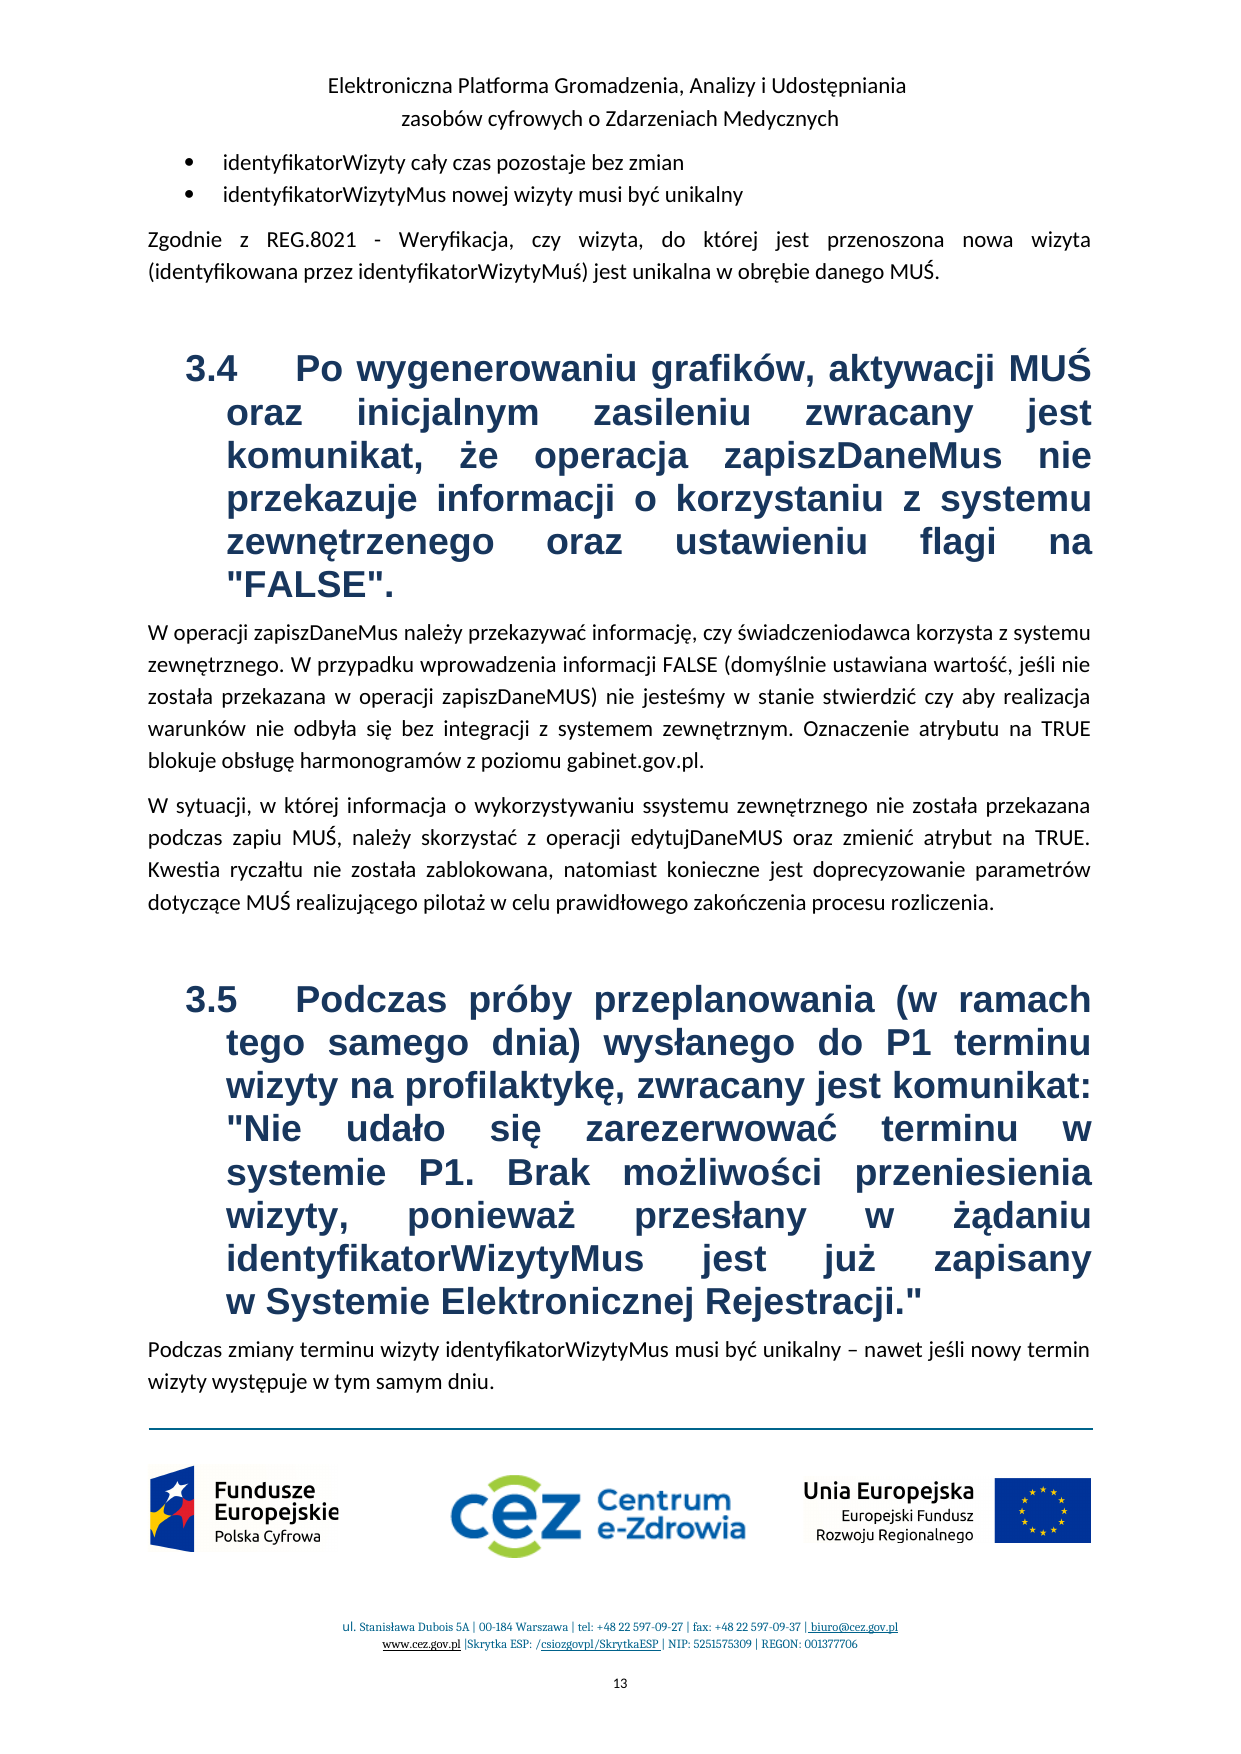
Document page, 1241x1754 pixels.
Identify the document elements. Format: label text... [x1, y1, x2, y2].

picture [445, 1625, 453, 1631]
picture [839, 1623, 848, 1631]
picture [668, 1640, 676, 1648]
picture [147, 1464, 339, 1552]
picture [479, 1623, 485, 1631]
list identyfikatorWizytyMus nowej wizyty musi być unikalny [185, 180, 1092, 208]
picture [542, 1625, 552, 1631]
picture [721, 1623, 727, 1631]
picture [765, 1640, 775, 1648]
picture [606, 1639, 611, 1648]
picture [365, 1624, 373, 1631]
picture [486, 1623, 491, 1631]
picture [839, 1640, 844, 1648]
picture [833, 1640, 838, 1648]
picture [382, 1625, 390, 1631]
picture [757, 1623, 767, 1631]
picture [417, 1623, 423, 1631]
picture [532, 1625, 542, 1631]
picture [740, 1640, 749, 1648]
picture [868, 1624, 879, 1631]
picture [510, 1640, 521, 1648]
picture [646, 1640, 656, 1648]
picture [633, 1623, 638, 1631]
picture [681, 1640, 687, 1648]
picture [711, 1642, 720, 1648]
picture [845, 1640, 857, 1648]
text Podczas zmiany terminu wizyty identyfikatorWizytyMus musi być unikalny – nawet jeśli nowy termin wizyty występuje w tym samym dniu. [148, 1335, 1092, 1395]
picture [779, 1623, 785, 1631]
picture [473, 1639, 480, 1648]
picture [850, 1625, 859, 1631]
picture [888, 1625, 895, 1631]
picture [541, 1642, 554, 1648]
picture [343, 1624, 349, 1631]
subtitle Po wygenerowaniu grafików, aktywacji MUŚ oraz inicjalnym zasileniu zwracany jest komunikat, że operacja zapiszDaneMus nie przekazuje informacji o korzystaniu z systemu zewnętrzenego oraz ustawieniu flagi na "FALSE". [185, 347, 1092, 605]
picture [655, 1623, 661, 1631]
picture [811, 1640, 821, 1648]
picture [772, 1623, 778, 1631]
subtitle Podczas próby przeplanowania (w ramach tego samego dnia) wysłanego do P1 terminu wizyty na profilaktykę, zwracany jest komunikat: "Nie udało się zarezerwować terminu w systemie P1. Brak możliwości przeniesienia wizyty, ponieważ przesłany w żądaniu identyfikatorWizytyMus jest już zapisany w Systemie Elektronicznej Rejestracji." [185, 977, 1092, 1322]
picture [561, 1641, 572, 1649]
picture [803, 1476, 1091, 1543]
text Zgodnie z REG.8021 - Weryfikacja, czy wizyta, do której jest przenoszona nowa wizyta (identyfikowana przez identyfikatorWizytyMuś) jest unikalna w obrębie danego MUŚ. [148, 225, 1092, 285]
list identyfikatorWizyty cały czas pozostaje bez zmian [185, 148, 1092, 176]
picture [827, 1625, 838, 1631]
text W operacji zapiszDaneMus należy przekazywać informację, czy świadczeniodawca korzysta z systemu zewnętrznego. W przypadku wprowadzenia informacji FALSE (domyślnie ustawiana wartość, jeśli nie została przekazana w operacji zapiszDaneMUS) nie jesteśmy w stanie stwierdzić czy aby realizacja warunków nie odbyła się bez integracji z systemem zewnętrznym. Oznaczenie atrybutu na TRUE blokuje obsługę harmonogramów z poziomu gabinet.gov.pl. [148, 618, 1092, 774]
picture [805, 1640, 810, 1648]
picture [603, 1623, 615, 1631]
picture [624, 1639, 638, 1648]
picture [447, 1474, 749, 1558]
picture [456, 1623, 461, 1631]
picture [789, 1623, 794, 1631]
text W sytuacji, w której informacja o wykorzystywaniu ssystemu zewnętrznego nie została przekazana podczas zapiu MUŚ, należy skorzystać z operacji edytujDaneMUS oraz zmienić atrybut na TRUE. Kwestia ryczałtu nie została zablokowana, natomiast konieczne jest doprecyzowanie parametrów dotyczące MUŚ realizującego pilotaż w celu prawidłowego zakończenia procesu rozliczenia. [148, 791, 1092, 916]
picture [401, 1625, 413, 1631]
picture [783, 1640, 797, 1648]
picture [662, 1623, 667, 1631]
picture [639, 1623, 645, 1631]
picture [554, 1625, 567, 1631]
picture [536, 1640, 540, 1650]
